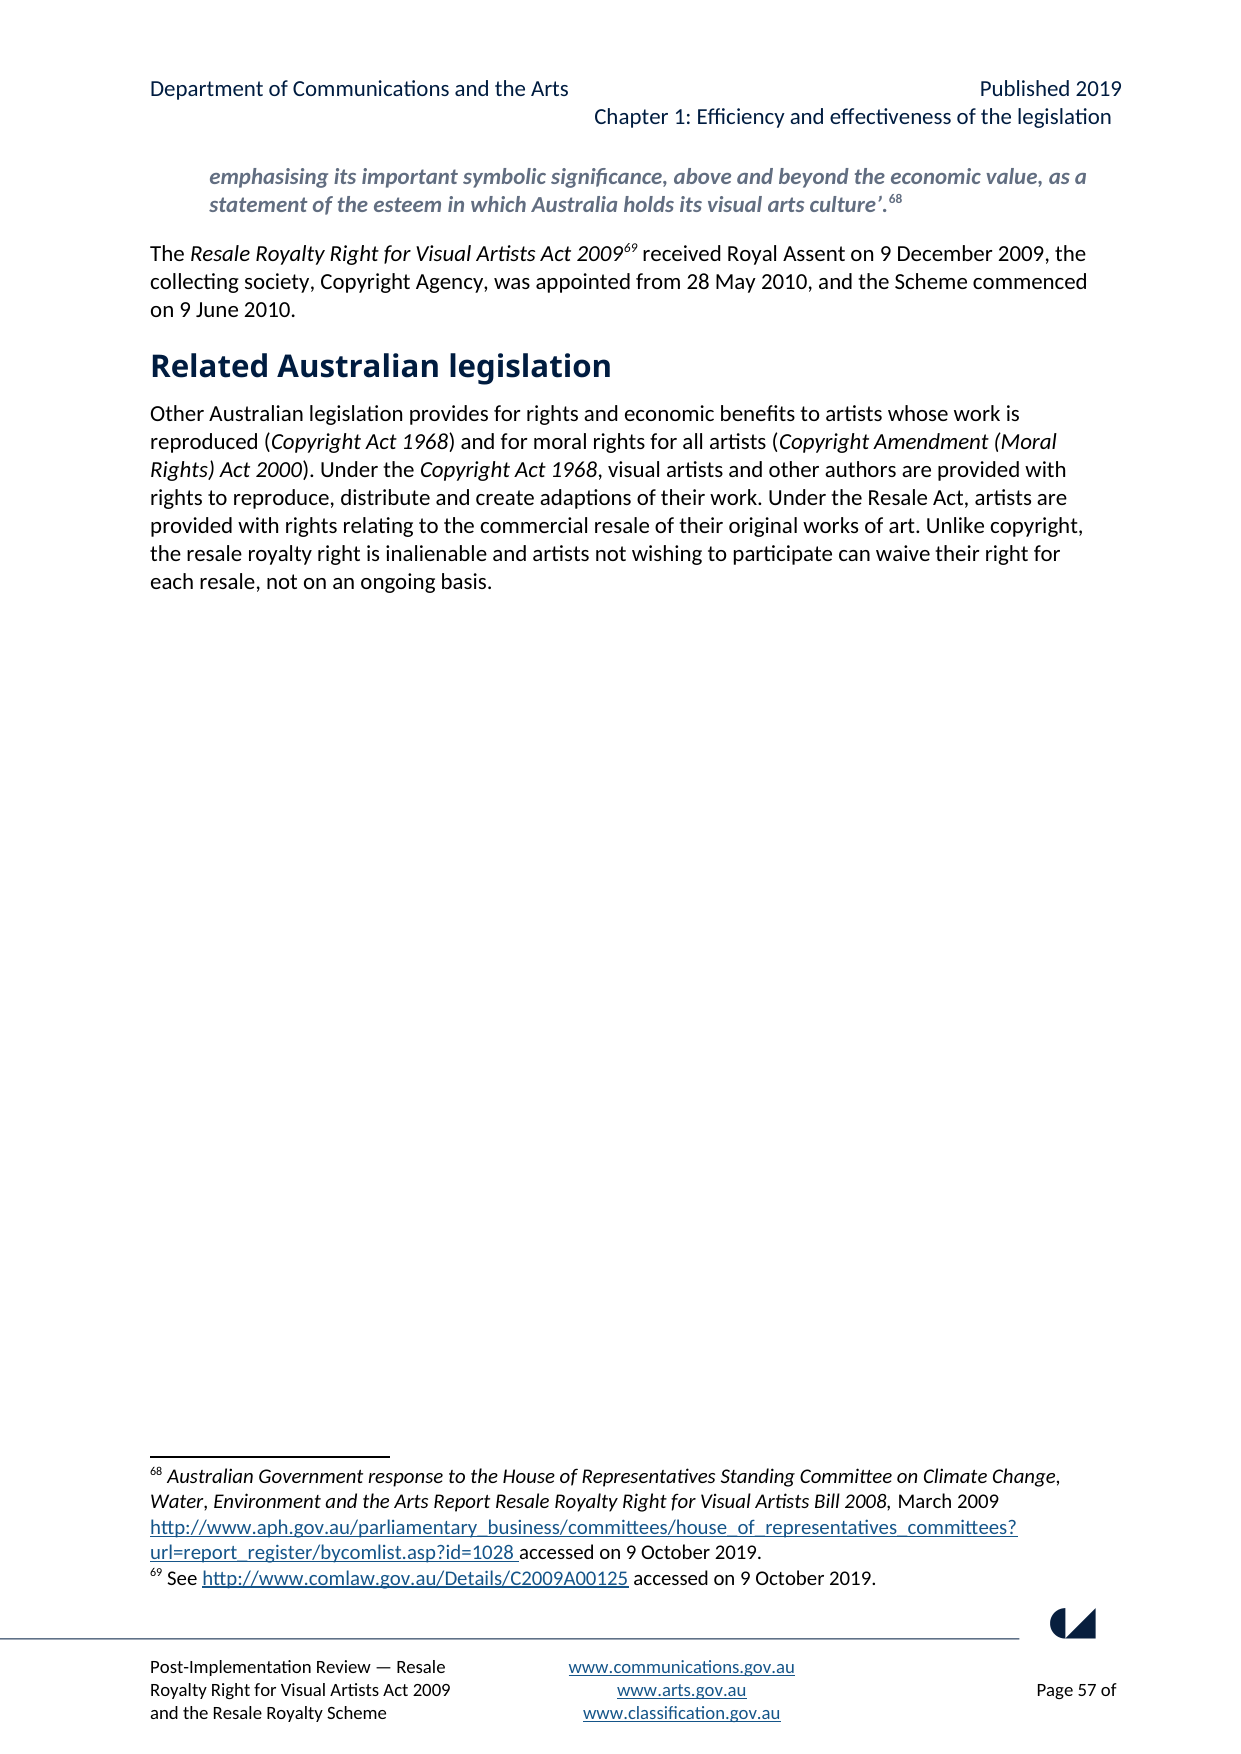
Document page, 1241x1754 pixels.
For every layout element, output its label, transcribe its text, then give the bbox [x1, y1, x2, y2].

text Other Australian legislation provides for rights and economic benefits to artists whose work is reproduced (Copyright Act 1968) and for moral rights for all artists (Copyright Amendment (Moral Rights) Act 2000). Under the Copyright Act 1968, visual artists and other authors are provided with rights to reproduce, distribute and create adaptions of their work. Under the Resale Act, artists are provided with rights relating to the commercial resale of their original works of art. Unlike copyright, the resale royalty right is inalienable and artists not wishing to participate can waive their right for each resale, not on an ongoing basis. [150, 399, 1107, 596]
text The Resale Royalty Right for Visual Artists Act 2009 received Royal Assent on 9 December 2009, the collecting society, Copyright Agency, was appointed from 28 May 2010, and the Scheme commenced on 9 June 2010. [150, 239, 1107, 323]
subtitle Related Australian legislation [150, 344, 1107, 387]
picture [0, 1590, 1241, 1656]
